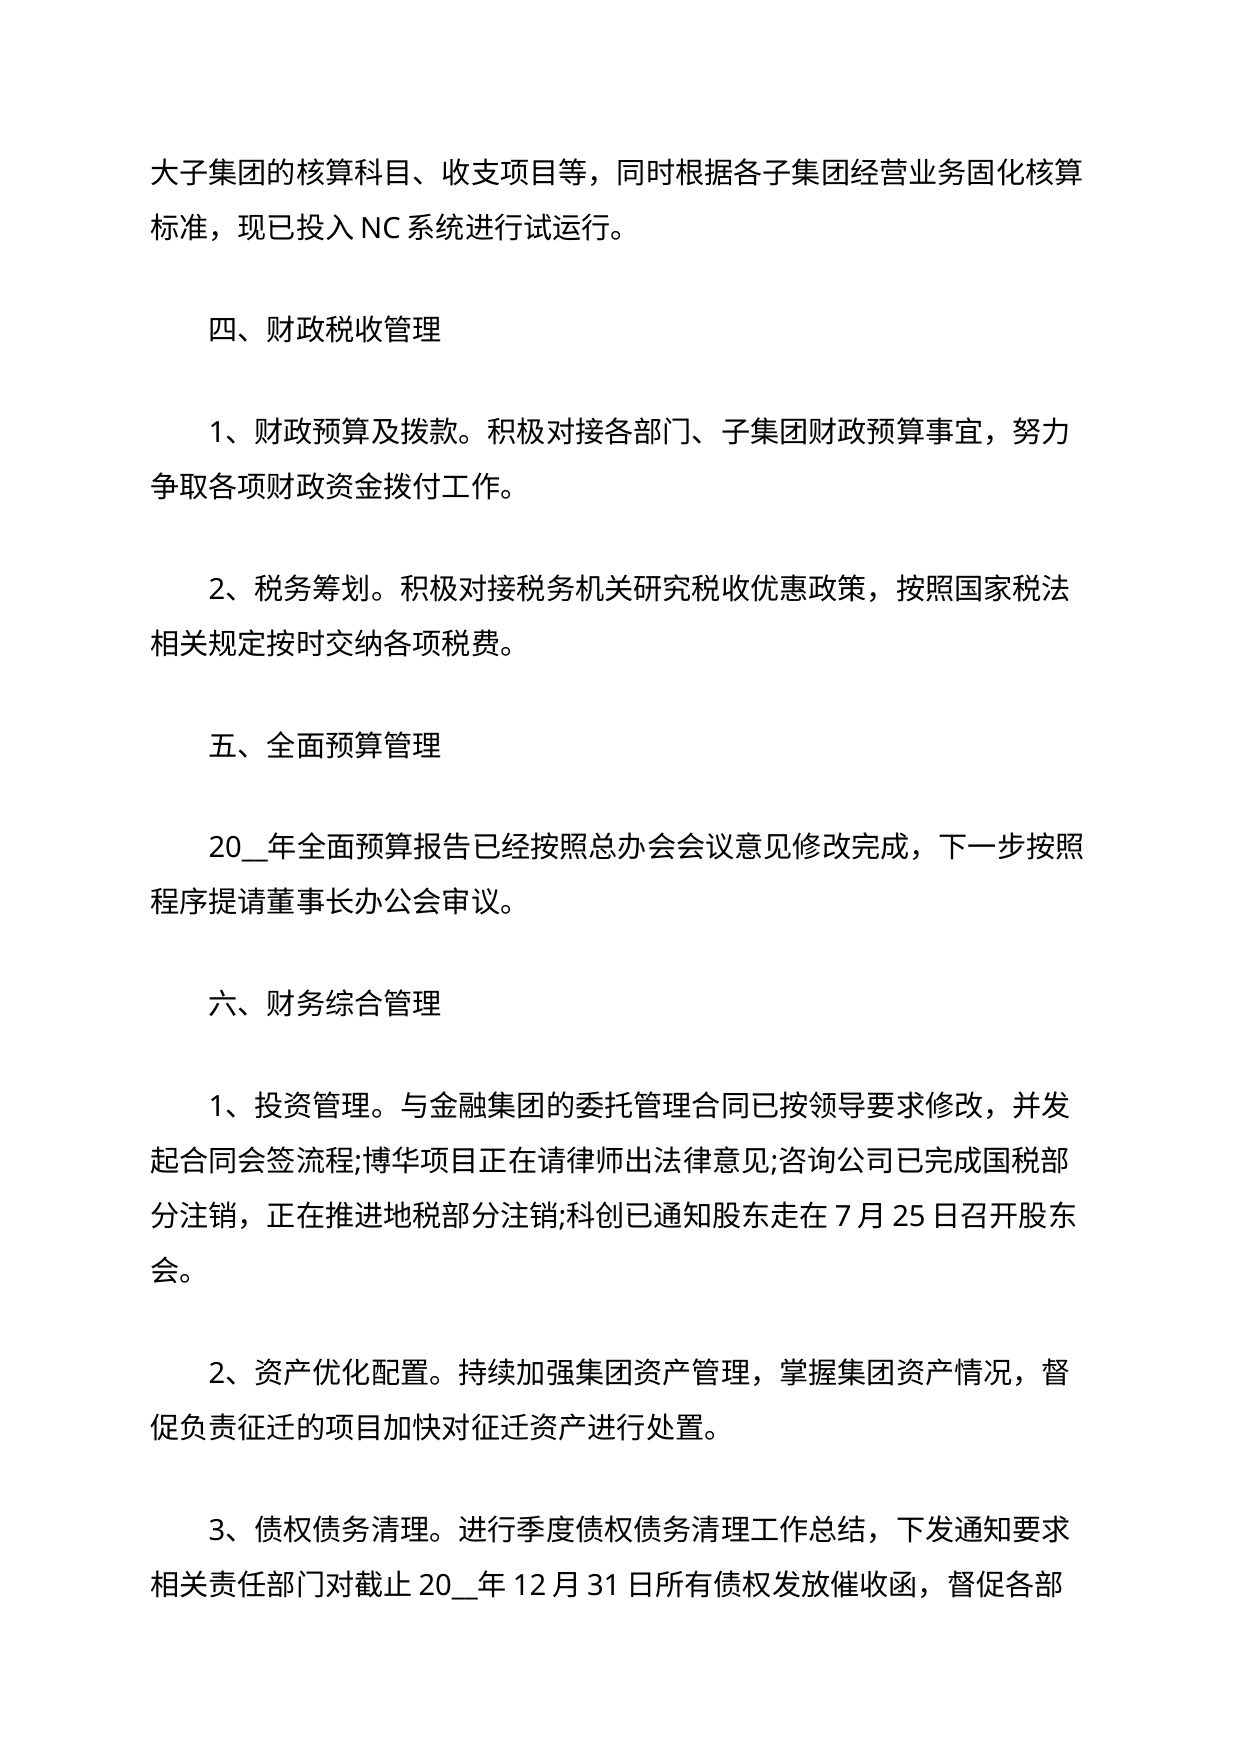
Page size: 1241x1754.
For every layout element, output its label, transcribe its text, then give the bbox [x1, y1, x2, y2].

text 1、财政预算及拨款。积极对接各部门、子集团财政预算事宜，努力争取各项财政资金拨付工作。 [150, 409, 1090, 506]
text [150, 1506, 1090, 1603]
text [150, 150, 1090, 247]
text 六、财务综合管理 [150, 981, 1090, 1023]
text 20__年全面预算报告已经按照总办会会议意见修改完成，下一步按照程序提请董事长办公会审议。 [150, 824, 1090, 921]
text 五、全面预算管理 [150, 722, 1090, 764]
text 四、财政税收管理 [150, 307, 1090, 349]
text 1、投资管理。与金融集团的委托管理合同已按领导要求修改，并发起合同会签流程;博华项目正在请律师出法律意见;咨询公司已完成国税部分注销，正在推进地税部分注销;科创已通知股东走在7月25日召开股东会。 [150, 1082, 1090, 1290]
text 2、税务筹划。积极对接税务机关研究税收优惠政策，按照国家税法相关规定按时交纳各项税费。 [150, 565, 1090, 663]
text 2、资产优化配置。持续加强集团资产管理，掌握集团资产情况，督促负责征迁的项目加快对征迁资产进行处置。 [150, 1349, 1090, 1447]
